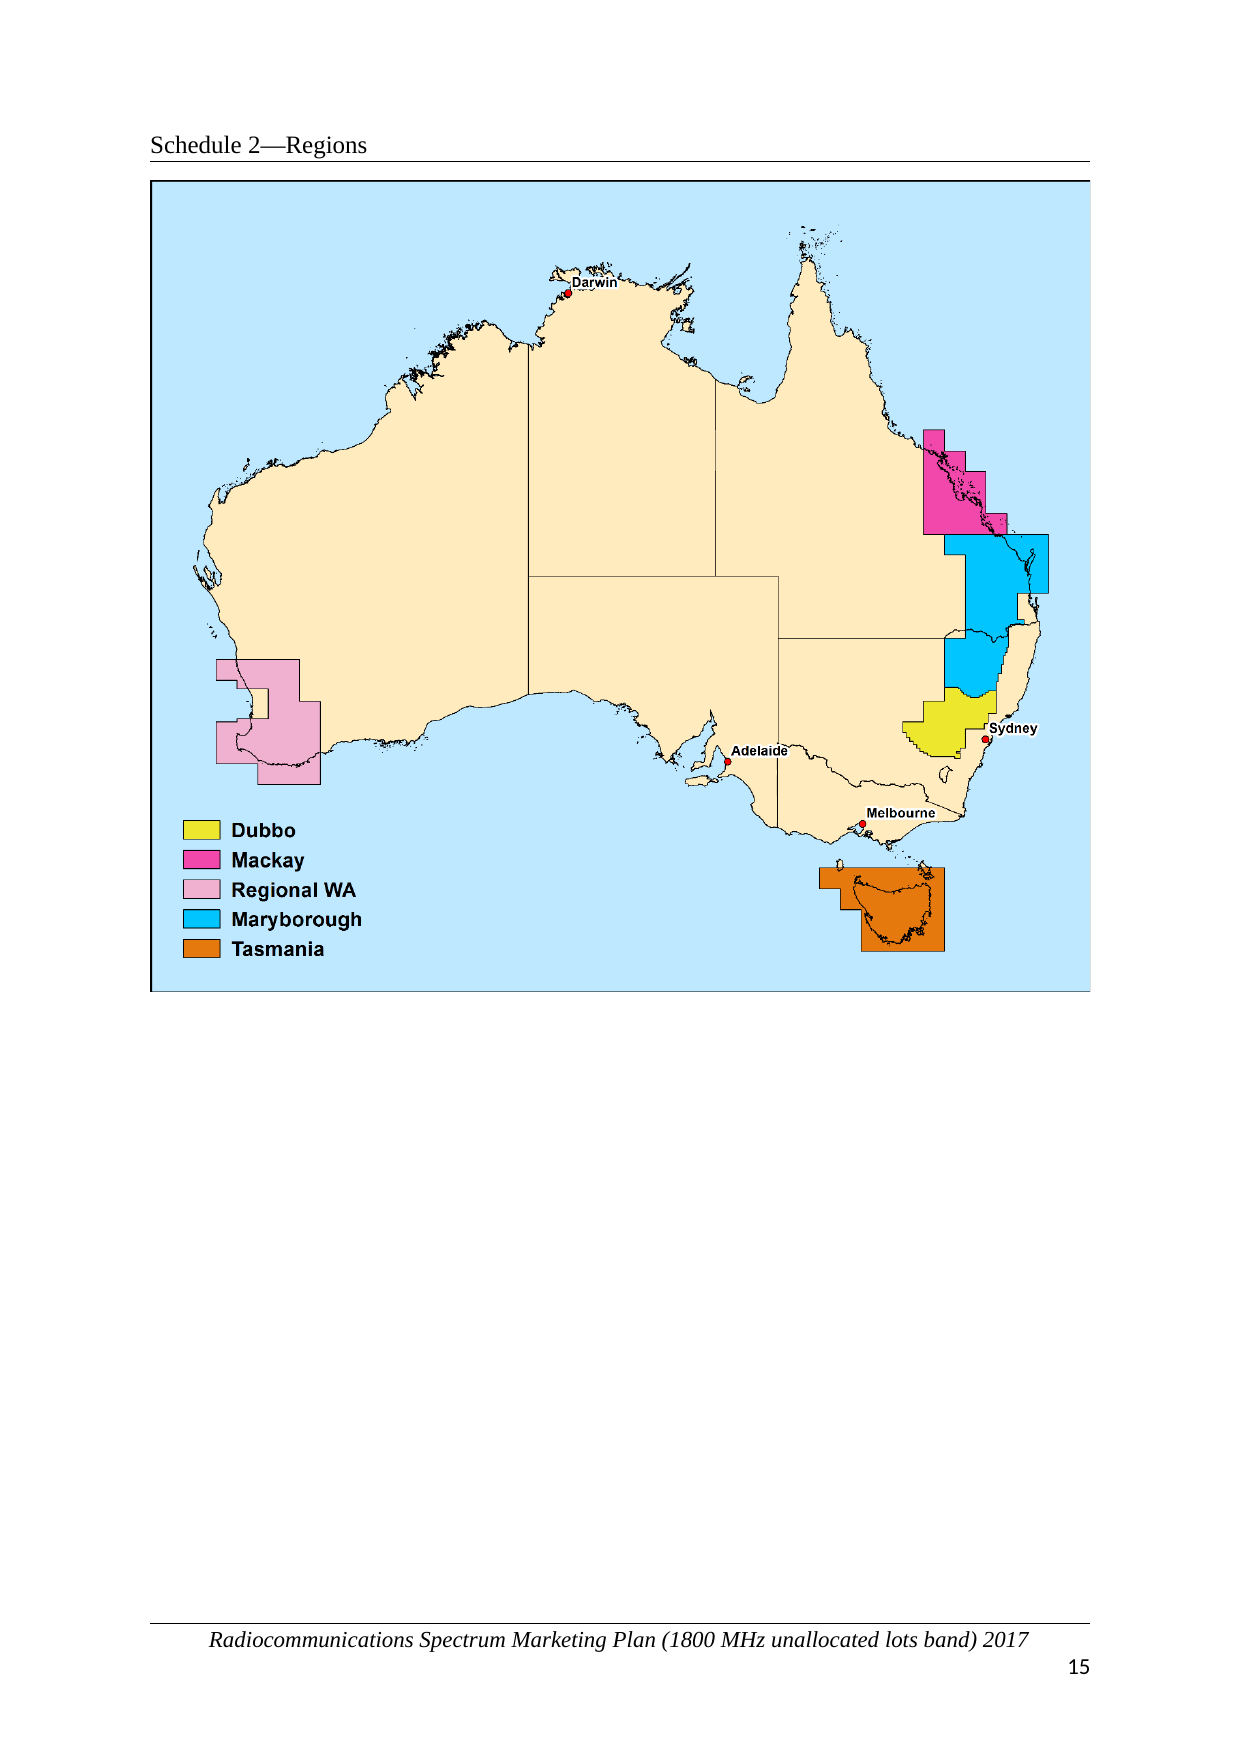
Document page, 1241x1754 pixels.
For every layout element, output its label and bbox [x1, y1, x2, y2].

picture [150, 180, 1091, 992]
